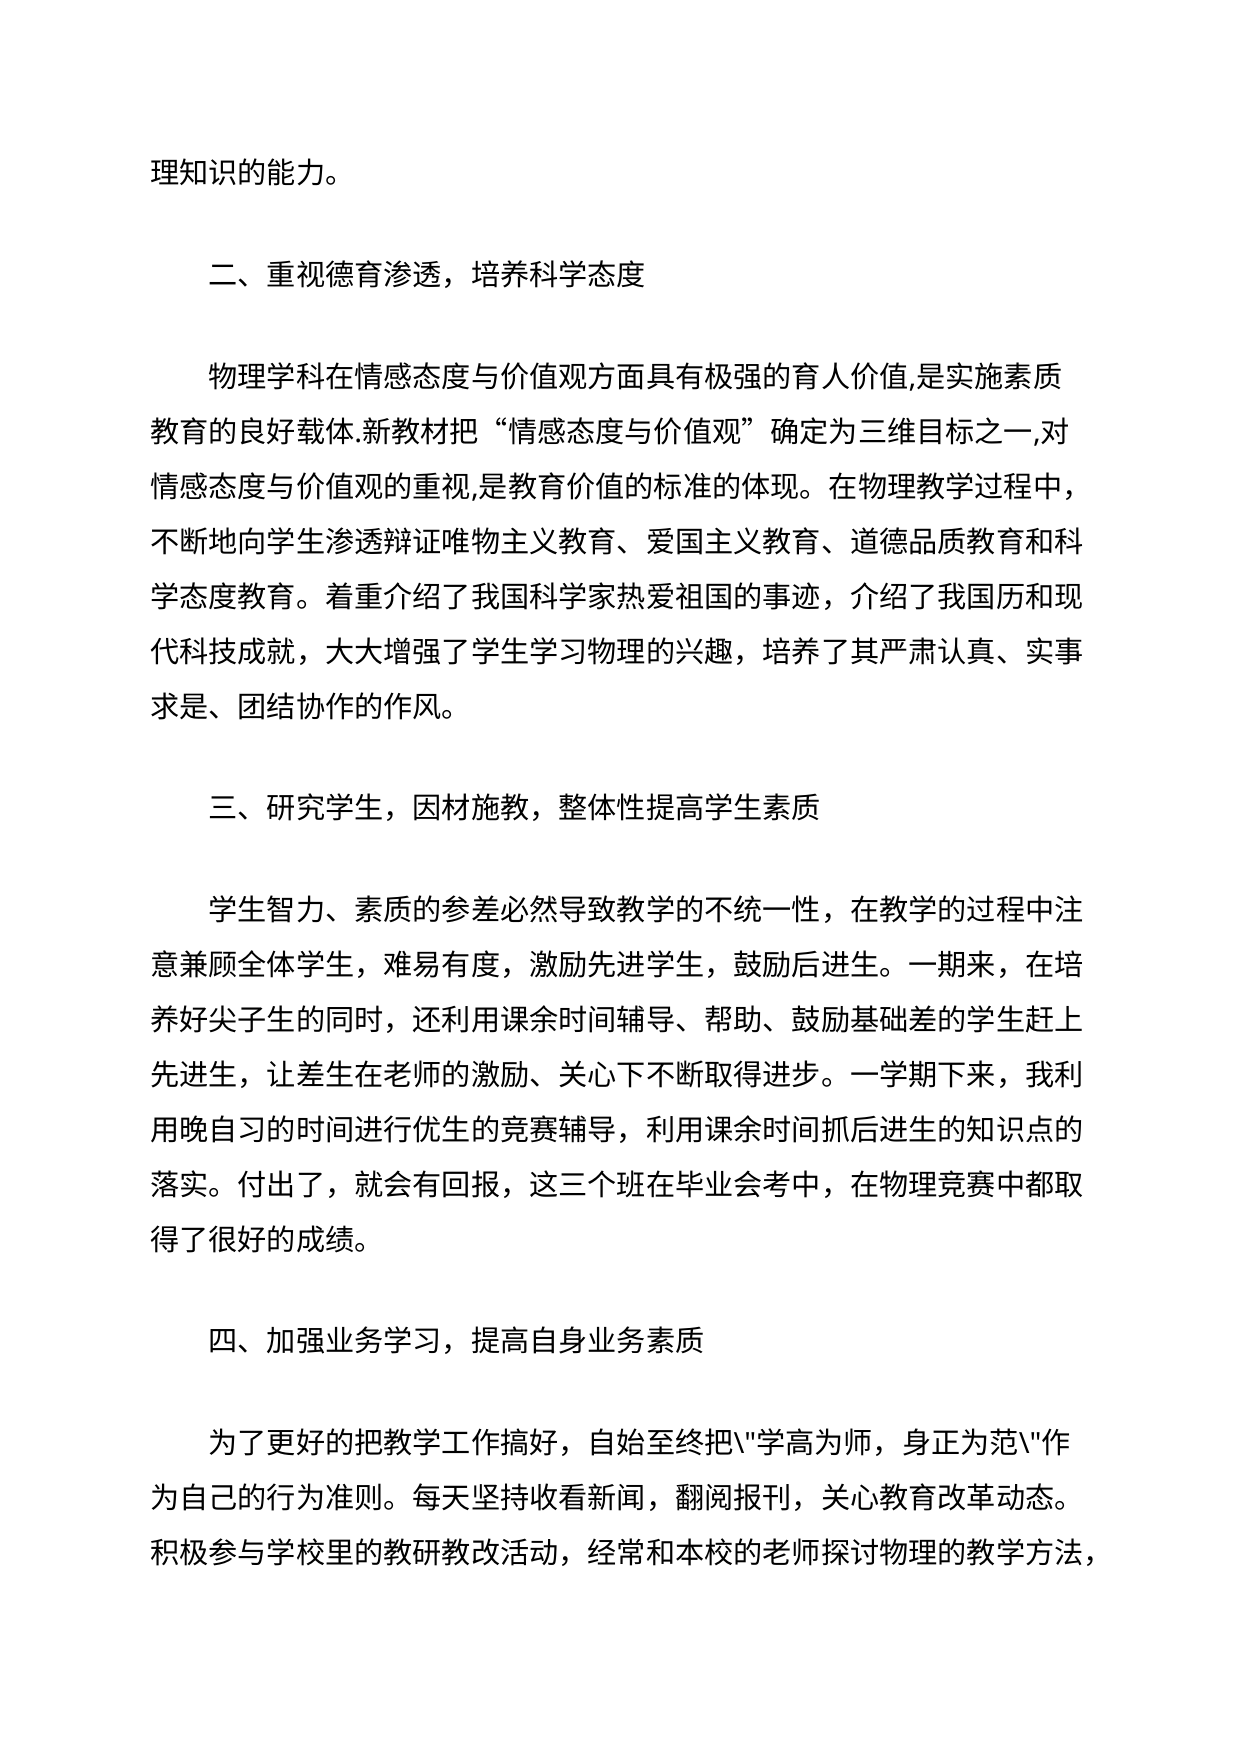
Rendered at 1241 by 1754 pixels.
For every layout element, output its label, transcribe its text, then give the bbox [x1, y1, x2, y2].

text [150, 150, 1090, 192]
text 二、重视德育渗透，培养科学态度 [150, 252, 1090, 294]
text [150, 1420, 1090, 1572]
text 物理学科在情感态度与价值观方面具有极强的育人价值,是实施素质教育的良好载体.新教材把“情感态度与价值观”确定为三维目标之一,对情感态度与价值观的重视,是教育价值的标准的体现。在物理教学过程中，不断地向学生渗透辩证唯物主义教育、爱国主义教育、道德品质教育和科学态度教育。着重介绍了我国科学家热爱祖国的事迹，介绍了我国历和现代科技成就，大大增强了学生学习物理的兴趣，培养了其严肃认真、实事求是、团结协作的作风。 [150, 353, 1090, 726]
text 学生智力、素质的参差必然导致教学的不统一性，在教学的过程中注意兼顾全体学生，难易有度，激励先进学生，鼓励后进生。一期来，在培养好尖子生的同时，还利用课余时间辅导、帮助、鼓励基础差的学生赶上先进生，让差生在老师的激励、关心下不断取得进步。一学期下来，我利用晚自习的时间进行优生的竞赛辅导，利用课余时间抓后进生的知识点的落实。付出了，就会有回报，这三个班在毕业会考中，在物理竞赛中都取得了很好的成绩。 [150, 887, 1090, 1258]
text 四、加强业务学习，提高自身业务素质 [150, 1318, 1090, 1360]
text 三、研究学生，因材施教，整体性提高学生素质 [150, 785, 1090, 827]
